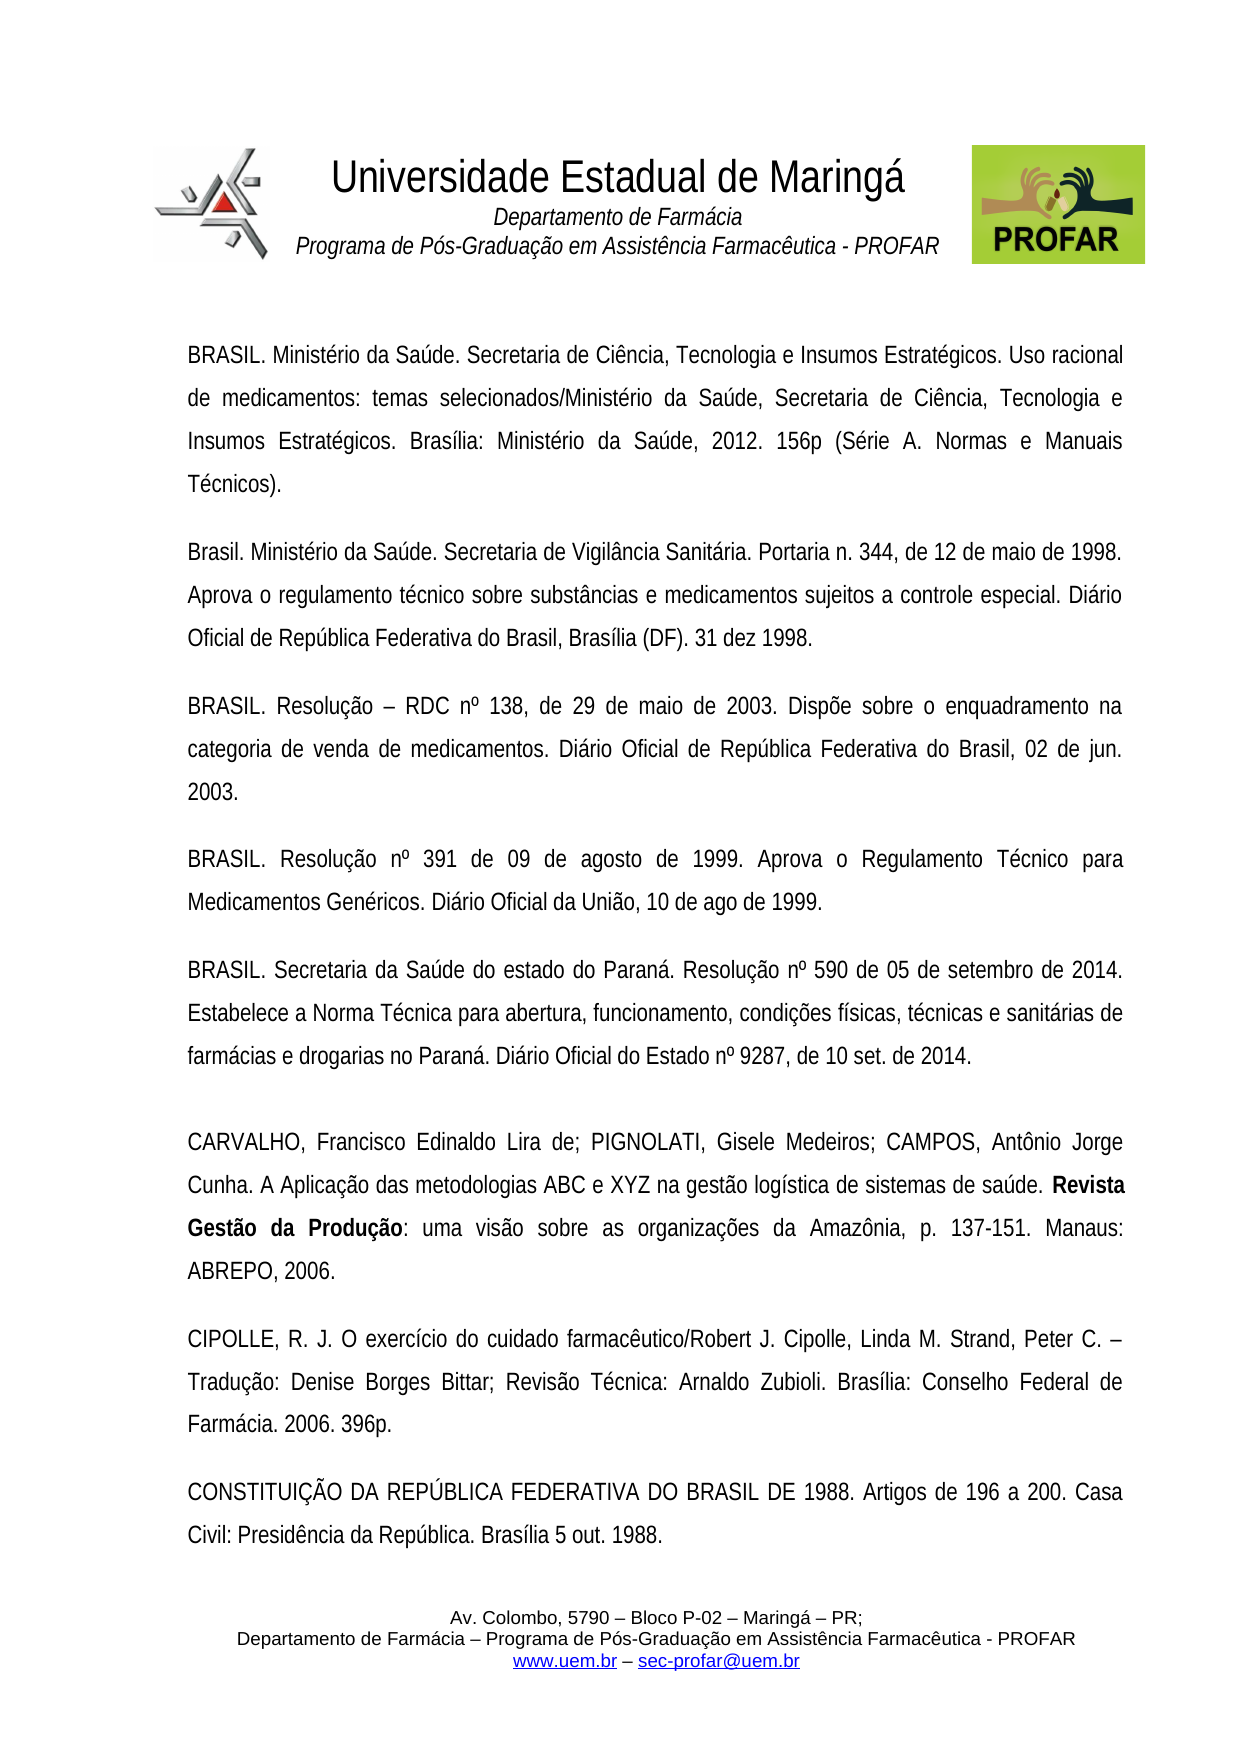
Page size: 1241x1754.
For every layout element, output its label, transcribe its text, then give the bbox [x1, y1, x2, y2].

text CIPOLLE, R. J. O exercício do cuidado farmacêutico/Robert J. Cipolle, Linda M. Strand, Peter C. – Tradução: Denise Borges Bittar; Revisão Técnica: Arnaldo Zubioli. Brasília: Conselho Federal de Farmácia. 2006. 396p. [187, 1324, 1125, 1438]
text Brasil. Ministério da Saúde. Secretaria de Vigilância Sanitária. Portaria n. 344, de 12 de maio de 1998. Aprova o regulamento técnico sobre substâncias e medicamentos sujeitos a controle especial. Diário Oficial de República Federativa do Brasil, Brasília (DF). 31 dez 1998. [187, 537, 1125, 651]
text BRASIL. Secretaria da Saúde do estado do Paraná. Resolução nº 590 de 05 de setembro de 2014. Estabelece a Norma Técnica para abertura, funcionamento, condições físicas, técnicas e sanitárias de farmácias e drogarias no Paraná. Diário Oficial do Estado nº 9287, de 10 set. de 2014. [187, 955, 1125, 1070]
text BRASIL. Resolução nº 391 de 09 de agosto de 1999. Aprova o Regulamento Técnico para Medicamentos Genéricos. Diário Oficial da União, 10 de ago de 1999. [187, 844, 1125, 916]
text BRASIL. Ministério da Saúde. Secretaria de Ciência, Tecnologia e Insumos Estratégicos. Uso racional de medicamentos: temas selecionados/Ministério da Saúde, Secretaria de Ciência, Tecnologia e Insumos Estratégicos. Brasília: Ministério da Saúde, 2012. 156p (Série A. Normas e Manuais Técnicos). [187, 340, 1125, 498]
text CARVALHO, Francisco Edinaldo Lira de; PIGNOLATI, Gisele Medeiros; CAMPOS, Antônio Jorge Cunha. A Aplicação das metodologias ABC e XYZ na gestão logística de sistemas de saúde. Revista Gestão da Produção: uma visão sobre as organizações da Amazônia, p. 137-151. Manaus: ABREPO, 2006. [187, 1127, 1125, 1284]
text CONSTITUIÇÃO DA REPÚBLICA FEDERATIVA DO BRASIL DE 1988. Artigos de 196 a 200. Casa Civil: Presidência da República. Brasília 5 out. 1988. [187, 1477, 1125, 1549]
picture [971, 145, 1146, 264]
picture [152, 146, 270, 262]
text BRASIL. Resolução – RDC nº 138, de 29 de maio de 2003. Dispõe sobre o enquadramento na categoria de venda de medicamentos. Diário Oficial de República Federativa do Brasil, 02 de jun. 2003. [187, 691, 1125, 805]
